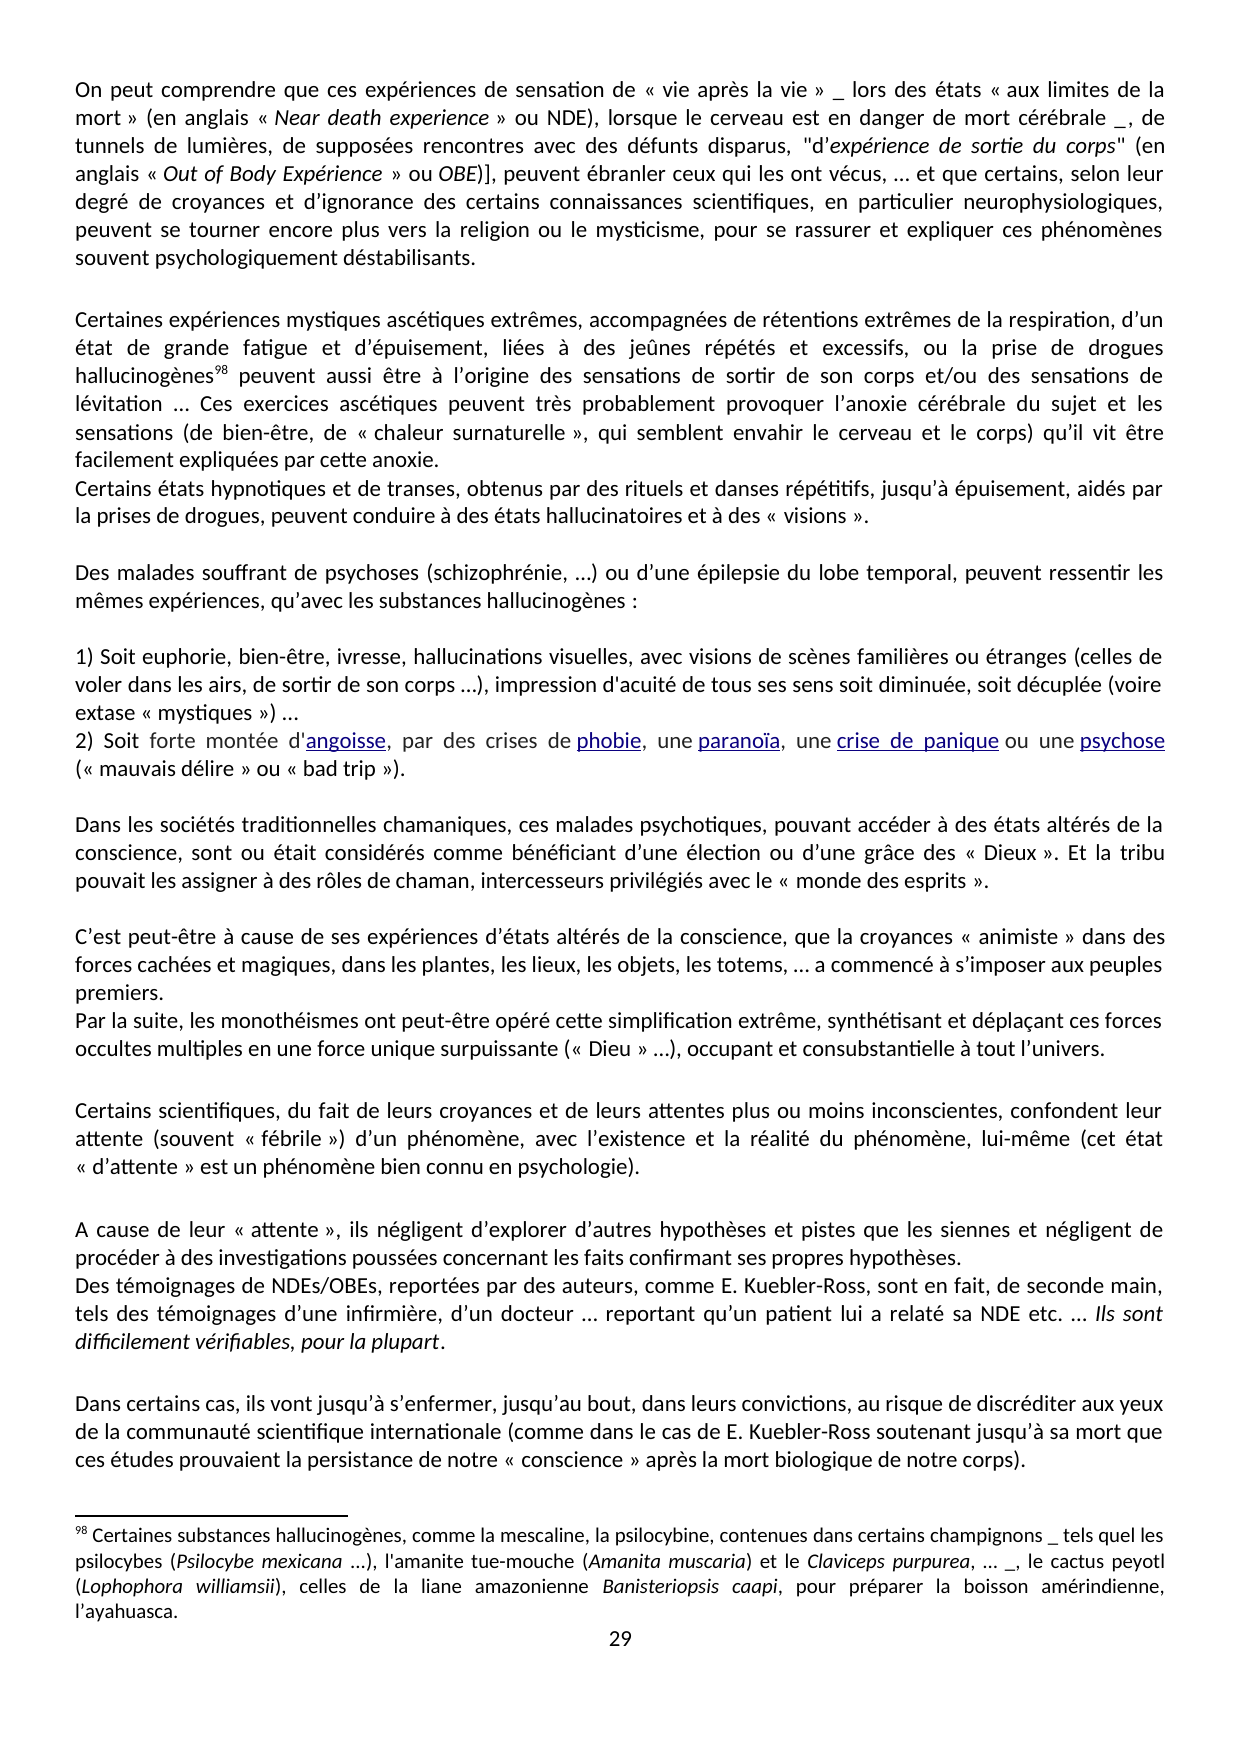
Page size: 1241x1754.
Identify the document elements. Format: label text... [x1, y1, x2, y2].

text Par la suite, les monothéismes ont peut-être opéré cette simplification extrême, synthétisant et déplaçant ces forces occultes multiples en une force unique surpuissante (« Dieu » …), occupant et consubstantielle à tout l’univers. [75, 1006, 1165, 1062]
text Des malades souffrant de psychoses (schizophrénie, …) ou d’une épilepsie du lobe temporal, peuvent ressentir les mêmes expériences, qu’avec les substances hallucinogènes : [75, 558, 1165, 614]
text Des témoignages de NDEs/OBEs, reportées par des auteurs, comme E. Kuebler-Ross, sont en fait, de seconde main, tels des témoignages d’une infirmière, d’un docteur … reportant qu’un patient lui a relaté sa NDE etc. … Ils sont difficilement vérifiables, pour la plupart. [75, 1271, 1165, 1355]
text C’est peut-être à cause de ses expériences d’états altérés de la conscience, que la croyances « animiste » dans des forces cachées et magiques, dans les plantes, les lieux, les objets, les totems, … a commencé à s’imposer aux peuples premiers. [75, 922, 1165, 1006]
text Dans certains cas, ils vont jusqu’à s’enfermer, jusqu’au bout, dans leurs convictions, au risque de discréditer aux yeux de la communauté scientifique internationale (comme dans le cas de E. Kuebler-Ross soutenant jusqu’à sa mort que ces études prouvaient la persistance de notre « conscience » après la mort biologique de notre corps). [75, 1389, 1165, 1473]
text Certains états hypnotiques et de transes, obtenus par des rituels et danses répétitifs, jusqu’à épuisement, aidés par la prises de drogues, peuvent conduire à des états hallucinatoires et à des « visions ». [75, 474, 1165, 530]
text A cause de leur « attente », ils négligent d’explorer d’autres hypothèses et pistes que les siennes et négligent de procéder à des investigations poussées concernant les faits confirmant ses propres hypothèses. [75, 1215, 1165, 1271]
text Certains scientifiques, du fait de leurs croyances et de leurs attentes plus ou moins inconscientes, confondent leur attente (souvent « fébrile ») d’un phénomène, avec l’existence et la réalité du phénomène, lui-même (cet état « d’attente » est un phénomène bien connu en psychologie). [75, 1096, 1165, 1181]
text 1) Soit euphorie, bien-être, ivresse, hallucinations visuelles, avec visions de scènes familières ou étranges (celles de voler dans les airs, de sortir de son corps …), impression d'acuité de tous ses sens soit diminuée, soit décuplée (voire extase « mystiques ») ... [75, 642, 1165, 726]
text Certaines expériences mystiques ascétiques extrêmes, accompagnées de rétentions extrêmes de la respiration, d’un état de grande fatigue et d’épuisement, liées à des jeûnes répétés et excessifs, ou la prise de drogues hallucinogènes peuvent aussi être à l’origine des sensations de sortir de son corps et/ou des sensations de lévitation … Ces exercices ascétiques peuvent très probablement provoquer l’anoxie cérébrale du sujet et les sensations (de bien-être, de « chaleur surnaturelle », qui semblent envahir le cerveau et le corps) qu’il vit être facilement expliquées par cette anoxie. [75, 306, 1165, 474]
text Dans les sociétés traditionnelles chamaniques, ces malades psychotiques, pouvant accéder à des états altérés de la conscience, sont ou était considérés comme bénéficiant d’une élection ou d’une grâce des « Dieux ». Et la tribu pouvait les assigner à des rôles de chaman, intercesseurs privilégiés avec le « monde des esprits ». [75, 810, 1165, 894]
text On peut comprendre que ces expériences de sensation de « vie après la vie » _ lors des états « aux limites de la mort » (en anglais « Near death experience » ou NDE), lorsque le cerveau est en danger de mort cérébrale _, de tunnels de lumières, de supposées rencontres avec des défunts disparus, "d’expérience de sortie du corps" (en anglais « Out of Body Expérience » ou OBE)], peuvent ébranler ceux qui les ont vécus, … et que certains, selon leur degré de croyances et d’ignorance des certains connaissances scientifiques, en particulier neurophysiologiques, peuvent se tourner encore plus vers la religion ou le mysticisme, pour se rassurer et expliquer ces phénomènes souvent psychologiquement déstabilisants. [75, 75, 1165, 271]
text 2) Soit forte montée d'angoisse, par des crises de phobie, une paranoïa, une crise de panique ou une psychose (« mauvais délire » ou « bad trip »). [75, 726, 1165, 782]
